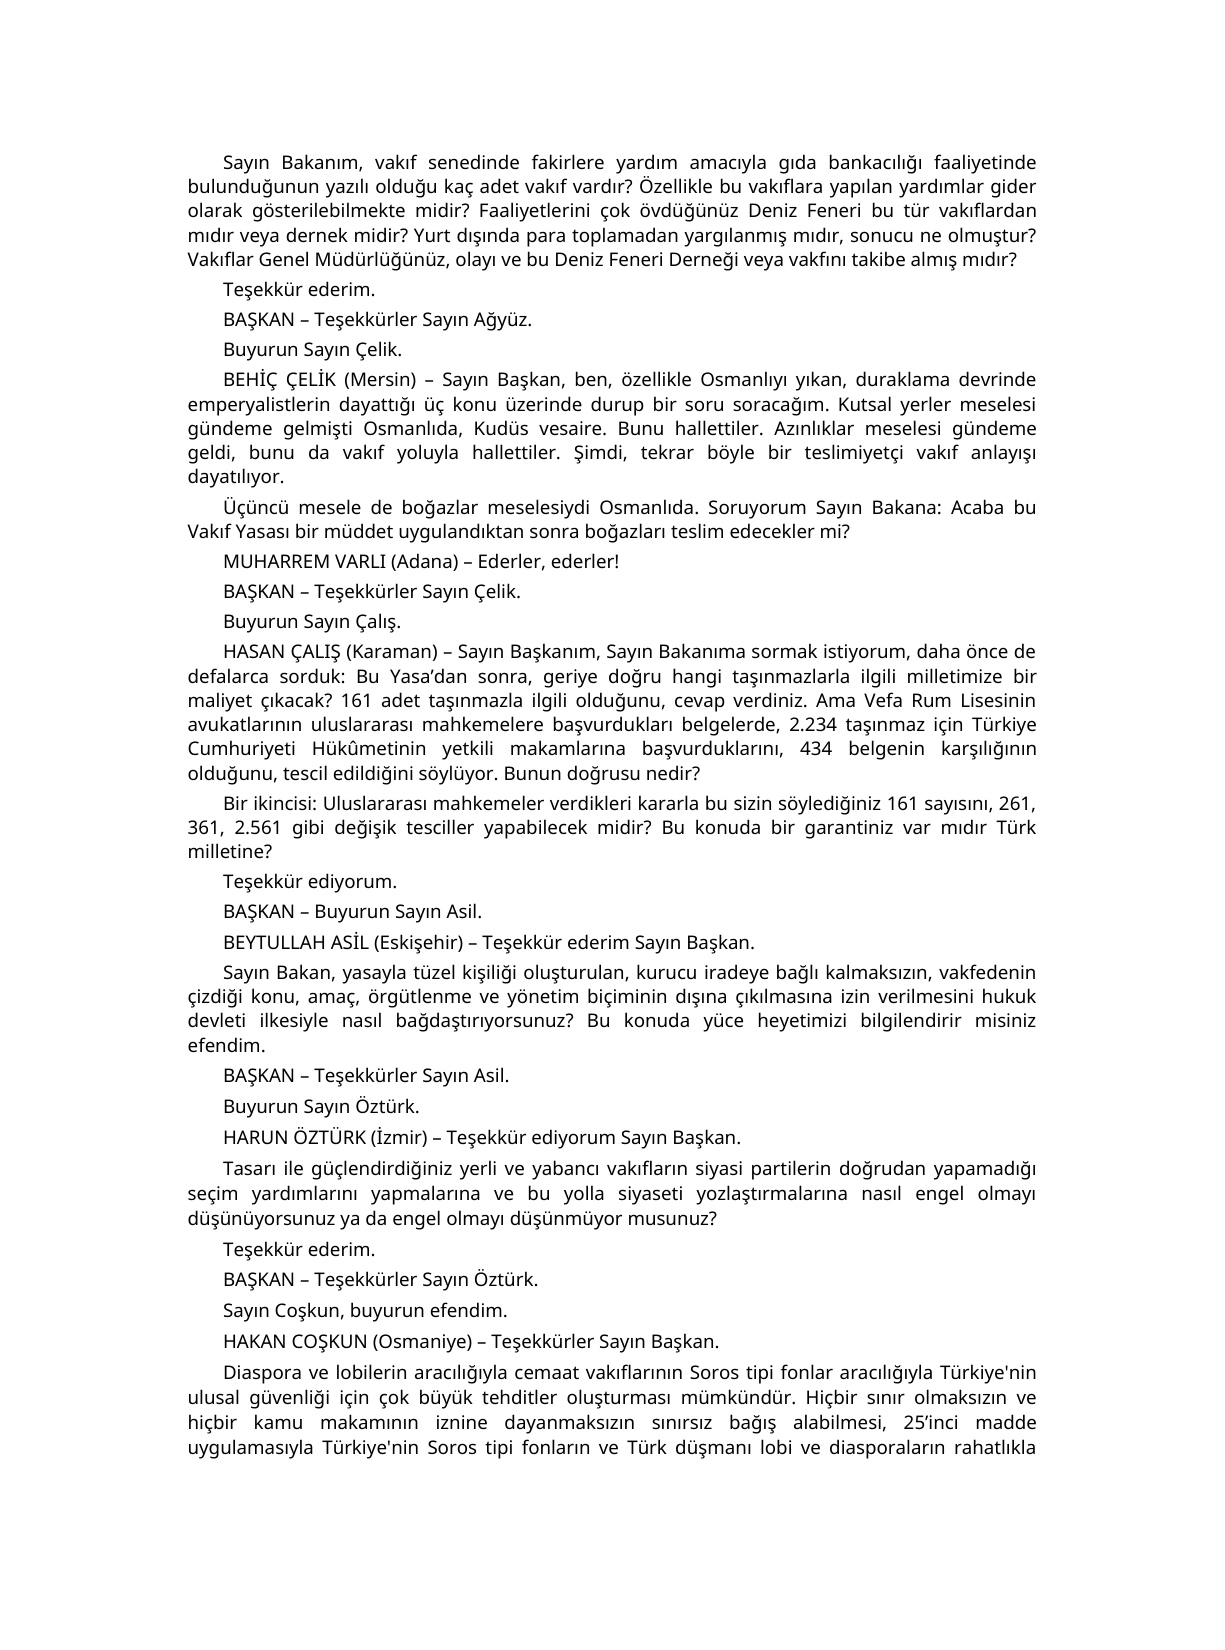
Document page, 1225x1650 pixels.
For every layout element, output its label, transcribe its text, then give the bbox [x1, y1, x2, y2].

text Bir ikincisi: Uluslararası mahkemeler verdikleri kararla bu sizin söylediğiniz 161 sayısını, 261, 361, 2.561 gibi değişik tesciller yapabilecek midir? Bu konuda bir garantiniz var mıdır Türk milletine? [187, 791, 1037, 864]
text HAKAN COŞKUN (Osmaniye) – Teşekkürler Sayın Başkan. [187, 1328, 1037, 1353]
text Teşekkür ederim. [187, 1236, 1037, 1261]
text Sayın Bakan, yasayla tüzel kişiliği oluşturulan, kurucu iradeye bağlı kalmaksızın, vakfedenin çizdiği konu, amaç, örgütlenme ve yönetim biçiminin dışına çıkılmasına izin verilmesini hukuk devleti ilkesiyle nasıl bağdaştırıyorsunuz? Bu konuda yüce heyetimizi bilgilendirir misiniz efendim. [187, 960, 1037, 1057]
text BAŞKAN – Teşekkürler Sayın Ağyüz. [187, 307, 1037, 332]
text Teşekkür ediyorum. [187, 869, 1037, 894]
text Buyurun Sayın Çelik. [187, 337, 1037, 362]
text BAŞKAN – Teşekkürler Sayın Çelik. [187, 579, 1037, 603]
text Sayın Bakanım, vakıf senedinde fakirlere yardım amacıyla gıda bankacılığı faaliyetinde bulunduğunun yazılı olduğu kaç adet vakıf vardır? Özellikle bu vakıflara yapılan yardımlar gider olarak gösterilebilmekte midir? Faaliyetlerini çok övdüğünüz Deniz Feneri bu tür vakıflardan mıdır veya dernek midir? Yurt dışında para toplamadan yargılanmış mıdır, sonucu ne olmuştur? Vakıflar Genel Müdürlüğünüz, olayı ve bu Deniz Feneri Derneği veya vakfını takibe almış mıdır? [187, 150, 1037, 271]
text Buyurun Sayın Öztürk. [187, 1093, 1037, 1118]
text Sayın Coşkun, buyurun efendim. [187, 1298, 1037, 1323]
text BAŞKAN – Buyurun Sayın Asil. [187, 899, 1037, 924]
text Teşekkür ederim. [187, 277, 1037, 301]
text MUHARREM VARLI (Adana) – Ederler, ederler! [187, 549, 1037, 573]
text BAŞKAN – Teşekkürler Sayın Öztürk. [187, 1267, 1037, 1292]
text HASAN ÇALIŞ (Karaman) – Sayın Başkanım, Sayın Bakanıma sormak istiyorum, daha önce de defalarca sorduk: Bu Yasa’dan sonra, geriye doğru hangi taşınmazlarla ilgili milletimize bir maliyet çıkacak? 161 adet taşınmazla ilgili olduğunu, cevap verdiniz. Ama Vefa Rum Lisesinin avukatlarının uluslararası mahkemelere başvurdukları belgelerde, 2.234 taşınmaz için Türkiye Cumhuriyeti Hükûmetinin yetkili makamlarına başvurduklarını, 434 belgenin karşılığının olduğunu, tescil edildiğini söylüyor. Bunun doğrusu nedir? [187, 639, 1037, 785]
text BEYTULLAH ASİL (Eskişehir) – Teşekkür ederim Sayın Başkan. [187, 930, 1037, 954]
text Tasarı ile güçlendirdiğiniz yerli ve yabancı vakıfların siyasi partilerin doğrudan yapamadığı seçim yardımlarını yapmalarına ve bu yolla siyaseti yozlaştırmalarına nasıl engel olmayı düşünüyorsunuz ya da engel olmayı düşünmüyor musunuz? [187, 1155, 1037, 1230]
text HARUN ÖZTÜRK (İzmir) – Teşekkür ediyorum Sayın Başkan. [187, 1124, 1037, 1149]
text Buyurun Sayın Çalış. [187, 609, 1037, 633]
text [187, 1359, 1037, 1459]
text Üçüncü mesele de boğazlar meselesiydi Osmanlıda. Soruyorum Sayın Bakana: Acaba bu Vakıf Yasası bir müddet uygulandıktan sonra boğazları teslim edecekler mi? [187, 495, 1037, 543]
text BEHİÇ ÇELİK (Mersin) – Sayın Başkan, ben, özellikle Osmanlıyı yıkan, duraklama devrinde emperyalistlerin dayattığı üç konu üzerinde durup bir soru soracağım. Kutsal yerler meselesi gündeme gelmişti Osmanlıda, Kudüs vesaire. Bunu hallettiler. Azınlıklar meselesi gündeme geldi, bunu da vakıf yoluyla hallettiler. Şimdi, tekrar böyle bir teslimiyetçi vakıf anlayışı dayatılıyor. [187, 367, 1037, 489]
text BAŞKAN – Teşekkürler Sayın Asil. [187, 1063, 1037, 1088]
